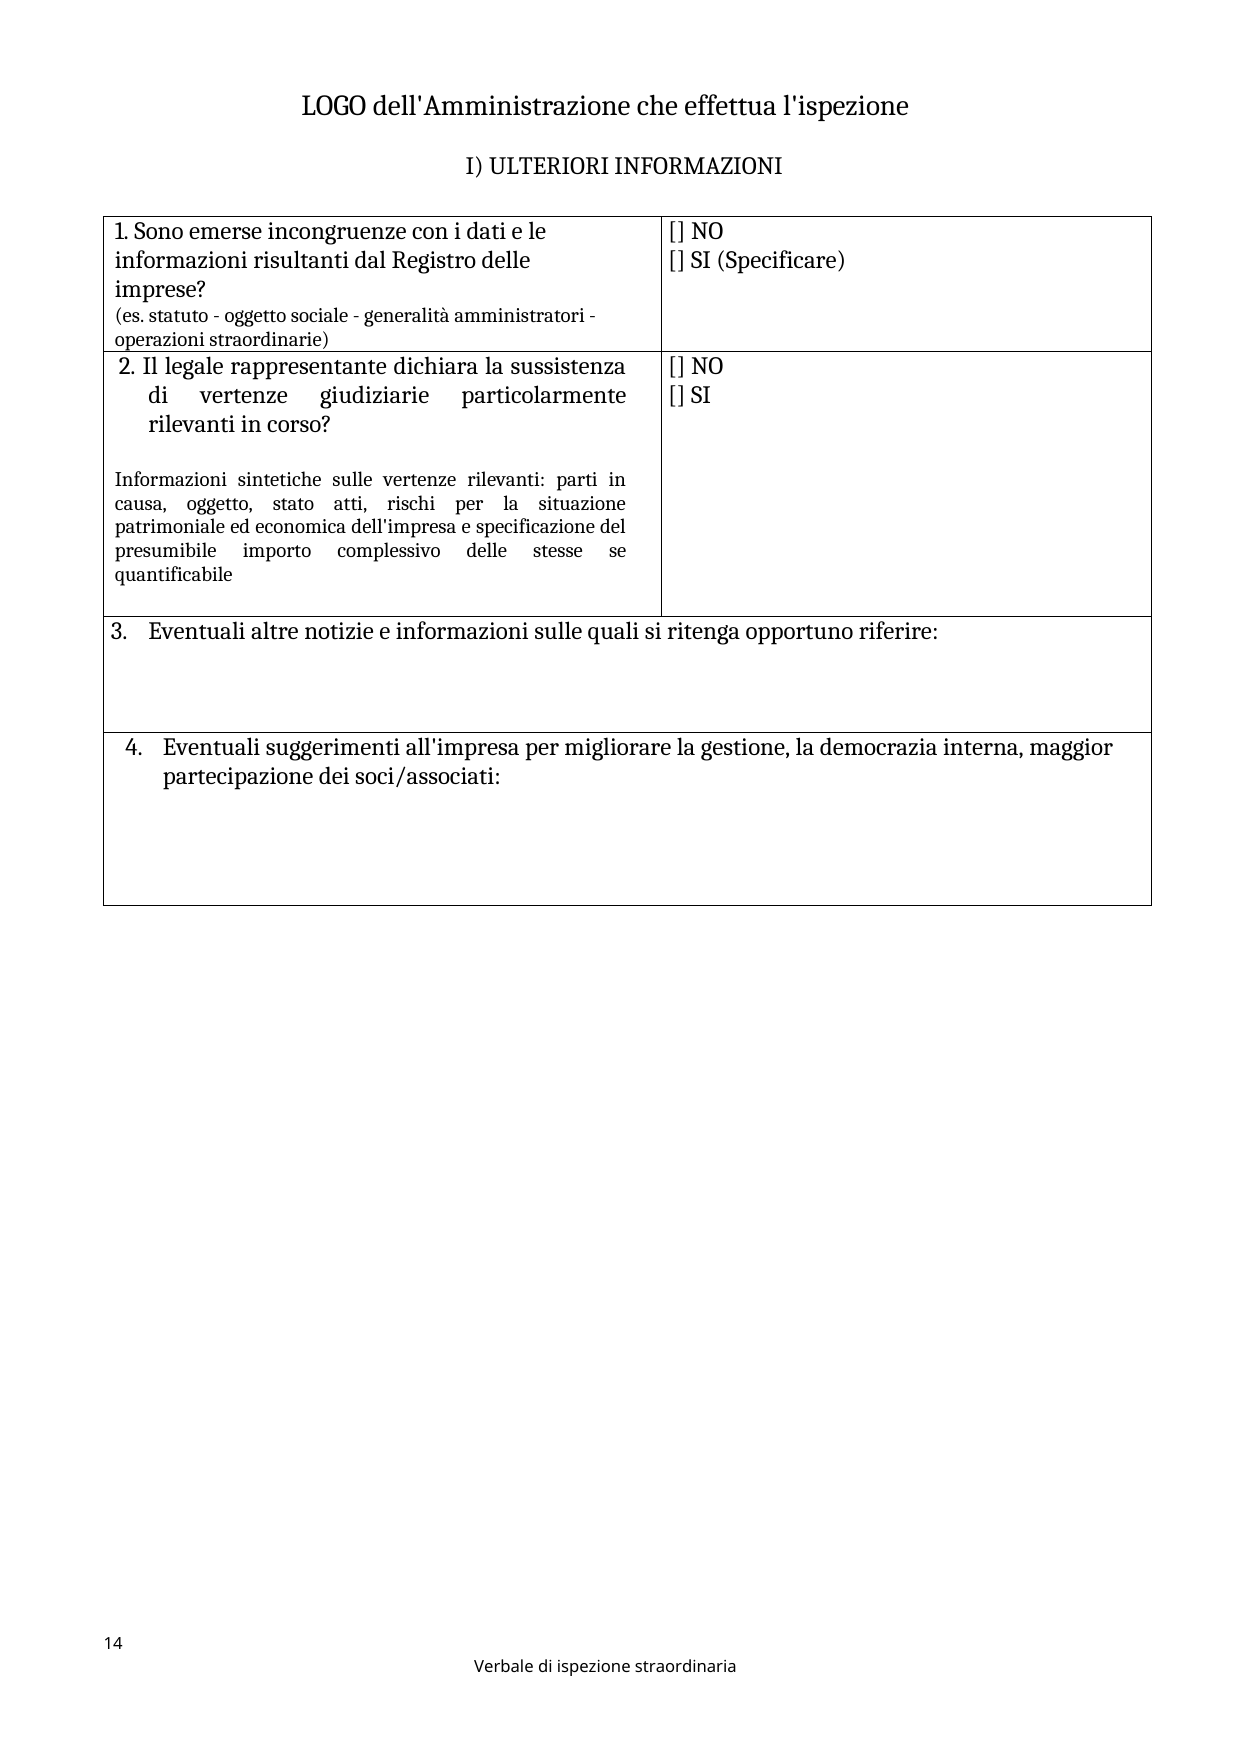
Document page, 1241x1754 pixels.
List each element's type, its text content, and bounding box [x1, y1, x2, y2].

table_cell [] NO [] SI [662, 352, 1151, 616]
table_cell Eventuali altre notizie e informazioni sulle quali si ritenga opportuno riferire: [104, 617, 1151, 732]
table_cell 2. Il legale rappresentante dichiara la sussistenza di vertenze giudiziarie particolarmente rilevanti in corso? Informazioni sintetiche sulle vertenze rilevanti: parti in causa, oggetto, stato atti, rischi per la situazione patrimoniale ed economica dell'impresa e specificazione del presumibile importo complessivo delle stesse se quantificabile [104, 352, 661, 616]
table_header 1. Sono emerse incongruenze con i dati e le informazioni risultanti dal Registro delle imprese? (es. statuto - oggetto sociale - generalità amministratori - operazioni straordinarie) [104, 217, 661, 351]
table_cell Eventuali suggerimenti all'impresa per migliorare la gestione, la democrazia interna, maggior partecipazione dei soci/associati: [104, 733, 1151, 905]
table_header [] NO [] SI (Specificare) [662, 217, 1151, 351]
subtitle I) ULTERIORI INFORMAZIONI [141, 152, 1107, 181]
